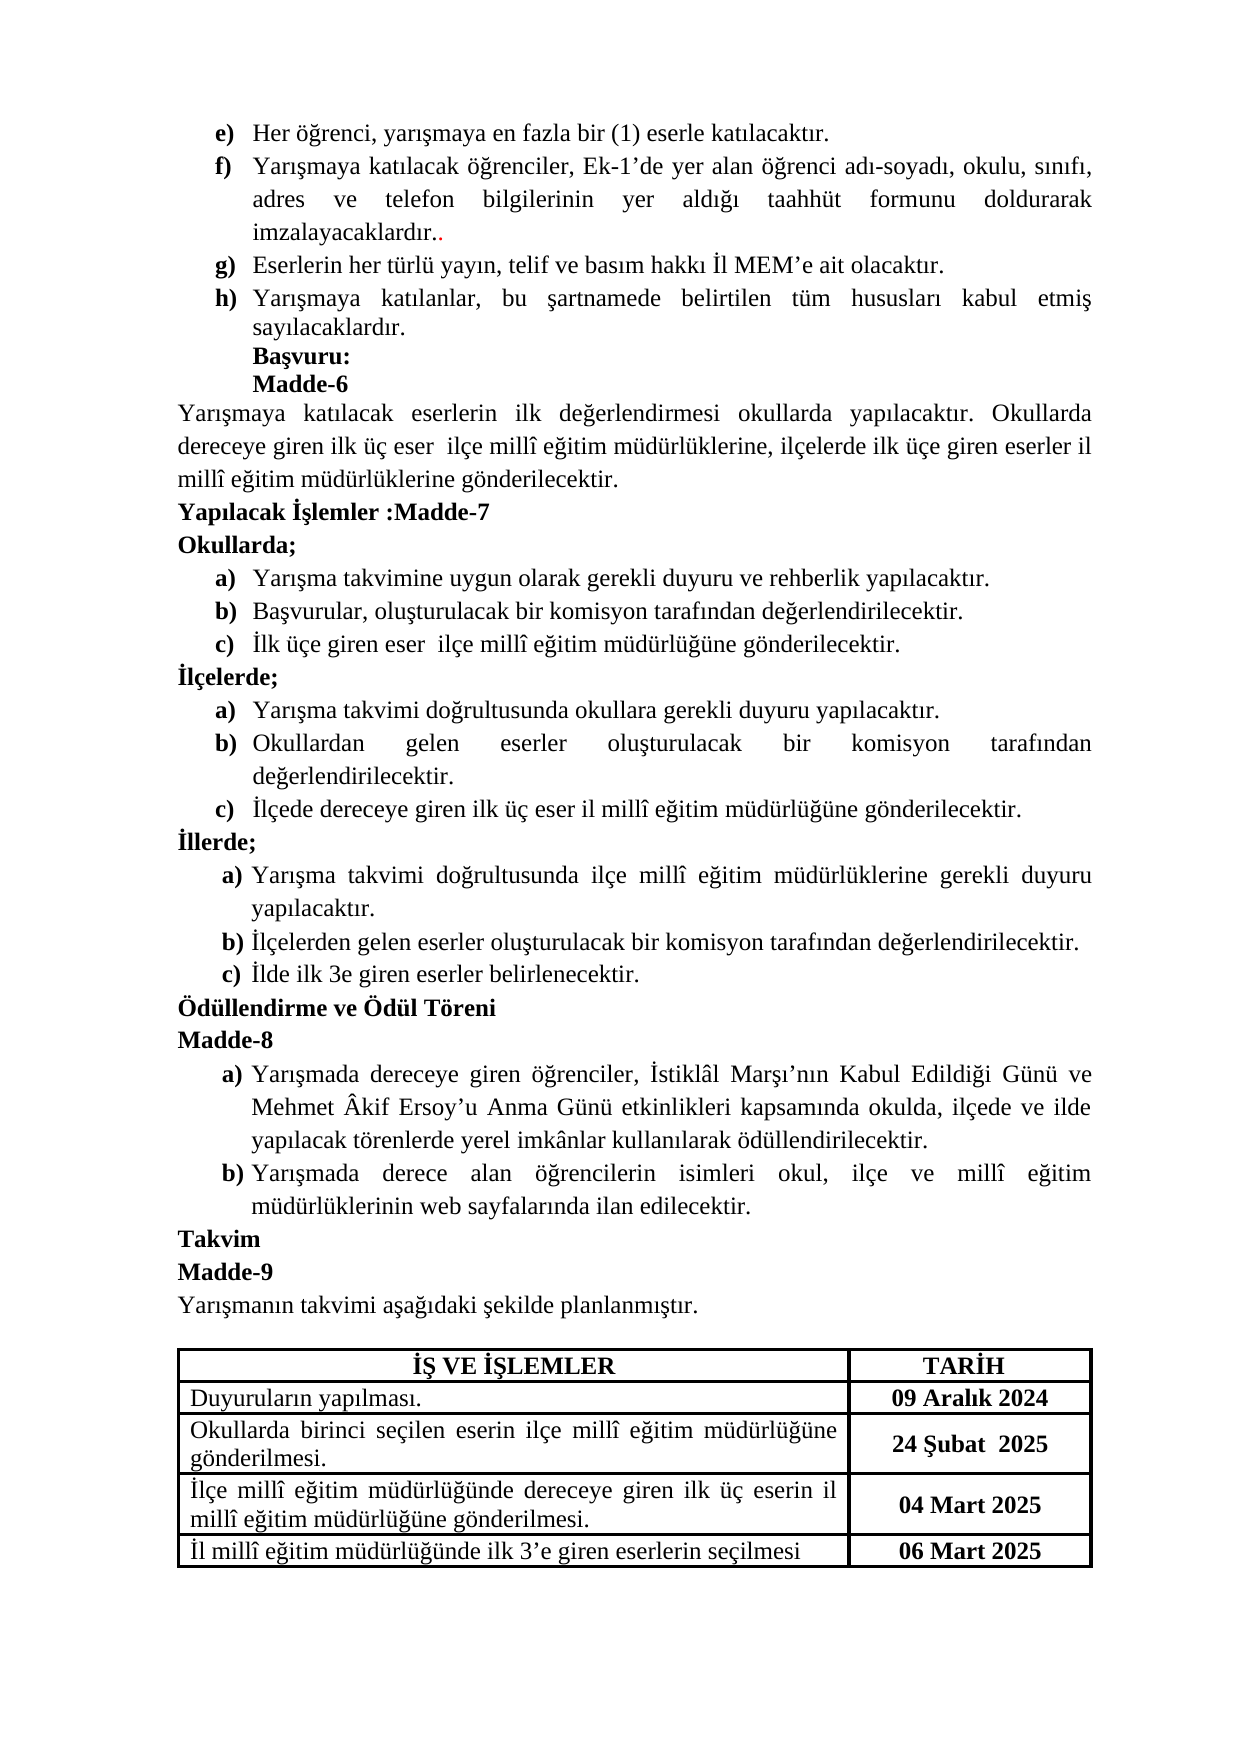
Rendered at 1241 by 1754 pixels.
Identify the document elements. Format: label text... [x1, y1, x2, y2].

list Okullardan gelen eserler oluşturulacak bir komisyon tarafından değerlendirilecektir. [215, 728, 1092, 790]
table_cell 04 Mart 2025 [851, 1475, 1089, 1533]
text Takvim [177, 1224, 1092, 1252]
list Her öğrenci, yarışmaya en fazla bir (1) eserle katılacaktır. [215, 118, 1092, 147]
text Okullarda; [177, 530, 1092, 559]
list Yarışmada dereceye giren öğrenciler, İstiklâl Marşı’nın Kabul Edildiği Günü ve Mehmet Âkif Ersoy’u Anma Günü etkinlikleri kapsamında okulda, ilçede ve ilde yapılacak törenlerde yerel imkânlar kullanılarak ödüllendirilecektir. [222, 1059, 1092, 1153]
list İlçelerden gelen eserler oluşturulacak bir komisyon tarafından değerlendirilecektir. [222, 927, 1092, 955]
table_cell Okullarda birinci seçilen eserin ilçe millî eğitim müdürlüğüne gönderilmesi. [180, 1415, 847, 1472]
list Eserlerin her türlü yayın, telif ve basım hakkı İl MEM’e ait olacaktır. [215, 250, 1092, 279]
list Yarışmaya katılanlar, bu şartnamede belirtilen tüm hususları kabul etmiş sayılacaklardır. [215, 283, 1092, 341]
text Ödüllendirme ve Ödül Töreni [177, 993, 1092, 1021]
text İllerde; [177, 827, 1092, 856]
list Yarışma takvimi doğrultusunda ilçe millî eğitim müdürlüklerine gerekli duyuru yapılacaktır. [222, 861, 1092, 922]
text Yarışmaya katılacak eserlerin ilk değerlendirmesi okullarda yapılacaktır. Okullarda dereceye giren ilk üç eser ilçe millî eğitim müdürlüklerine, ilçelerde ilk üçe giren eserler il millî eğitim müdürlüklerine gönderilecektir. [177, 398, 1092, 493]
table_header İŞ VE İŞLEMLER [180, 1351, 847, 1380]
table_cell Duyuruların yapılması. [180, 1383, 847, 1412]
text Madde-9 [177, 1257, 1092, 1286]
list Başvurular, oluşturulacak bir komisyon tarafından değerlendirilecektir. [215, 596, 1092, 625]
list Madde-6 [252, 369, 1092, 398]
list İlde ilk 3e giren eserler belirlenecektir. [222, 959, 1092, 988]
list Yarışmada derece alan öğrencilerin isimleri okul, ilçe ve millî eğitim müdürlüklerinin web sayfalarında ilan edilecektir. [222, 1158, 1092, 1219]
list Yarışma takvimine uygun olarak gerekli duyuru ve rehberlik yapılacaktır. [215, 563, 1092, 592]
text Yarışmanın takvimi aşağıdaki şekilde planlanmıştır. [177, 1290, 1092, 1318]
table_cell İl millî eğitim müdürlüğünde ilk 3’e giren eserlerin seçilmesi [180, 1536, 847, 1565]
table_cell 24 Şubat 2025 [851, 1415, 1089, 1472]
list Yarışma takvimi doğrultusunda okullara gerekli duyuru yapılacaktır. [215, 695, 1092, 724]
table_cell İlçe millî eğitim müdürlüğünde dereceye giren ilk üç eserin il millî eğitim müdürlüğüne gönderilmesi. [180, 1475, 847, 1533]
table_cell 06 Mart 2025 [851, 1536, 1089, 1565]
table_cell 09 Aralık 2024 [851, 1383, 1089, 1412]
list İlçede dereceye giren ilk üç eser il millî eğitim müdürlüğüne gönderilecektir. [215, 794, 1092, 823]
text Madde-8 [177, 1026, 1092, 1054]
text Yapılacak İşlemler :Madde-7 [177, 497, 1092, 526]
table_header TARİH [851, 1351, 1089, 1380]
list Başvuru: [252, 341, 1092, 369]
list Yarışmaya katılacak öğrenciler, Ek-1’de yer alan öğrenci adı-soyadı, okulu, sınıfı, adres ve telefon bilgilerinin yer aldığı taahhüt formunu doldurarak imzalayacaklardır.. [215, 151, 1092, 246]
text İlçelerde; [177, 662, 1092, 691]
list İlk üçe giren eser ilçe millî eğitim müdürlüğüne gönderilecektir. [215, 629, 1092, 658]
